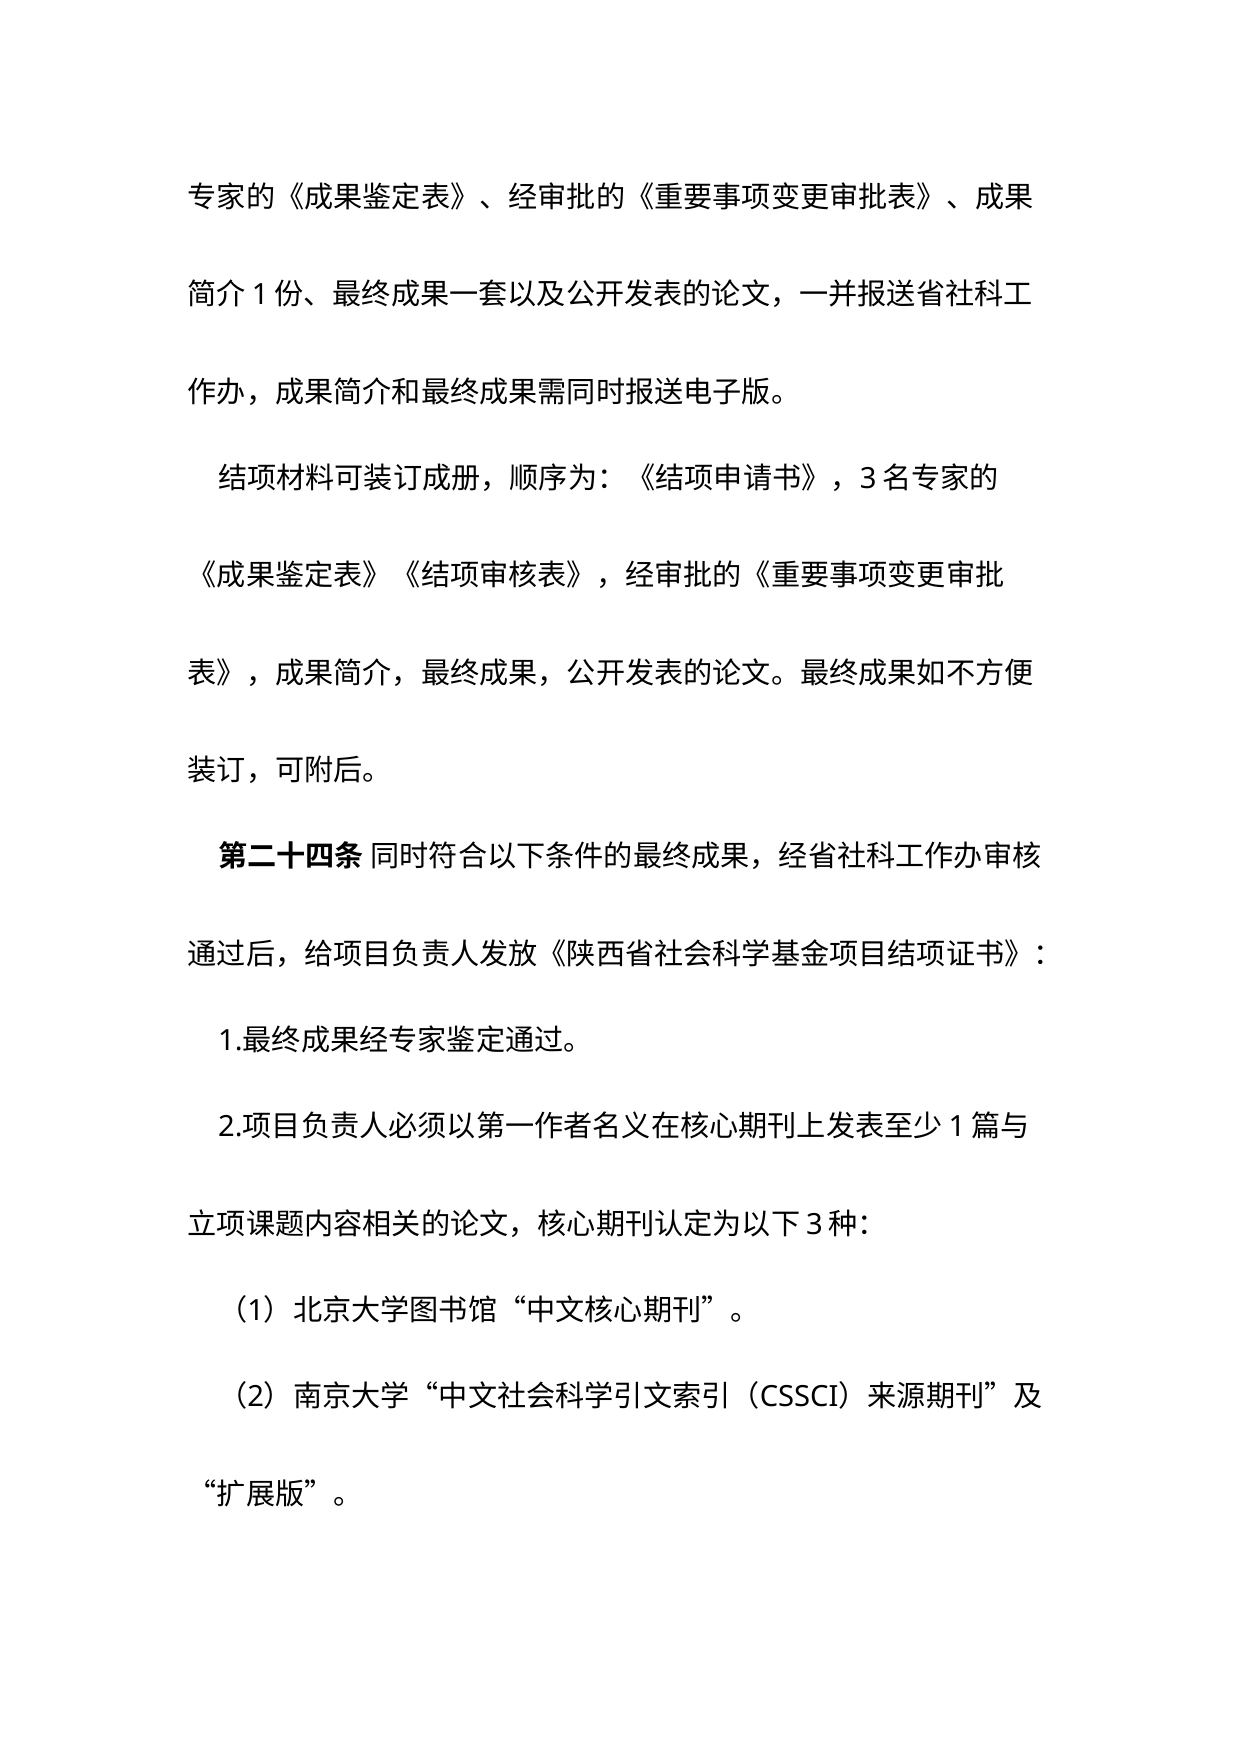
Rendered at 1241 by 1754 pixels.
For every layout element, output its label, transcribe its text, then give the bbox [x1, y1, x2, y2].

text 1.最终成果经专家鉴定通过。 [187, 1005, 1053, 1070]
text （2）南京大学“中文社会科学引文索引（CSSCI）来源期刊”及“扩展版”。 [187, 1361, 1053, 1524]
text 结项材料可装订成册，顺序为：《结项申请书》，3名专家的《成果鉴定表》《结项审核表》，经审批的《重要事项变更审批表》，成果简介，最终成果，公开发表的论文。最终成果如不方便装订，可附后。 [187, 443, 1053, 801]
text （1）北京大学图书馆“中文核心期刊”。 [187, 1275, 1053, 1340]
text 2.项目负责人必须以第一作者名义在核心期刊上发表至少1篇与立项课题内容相关的论文，核心期刊认定为以下3种： [187, 1092, 1053, 1254]
text 第二十四条 同时符合以下条件的最终成果，经省社科工作办审核通过后，给项目负责人发放《陕西省社会科学基金项目结项证书》： [187, 822, 1053, 984]
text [187, 162, 1053, 422]
